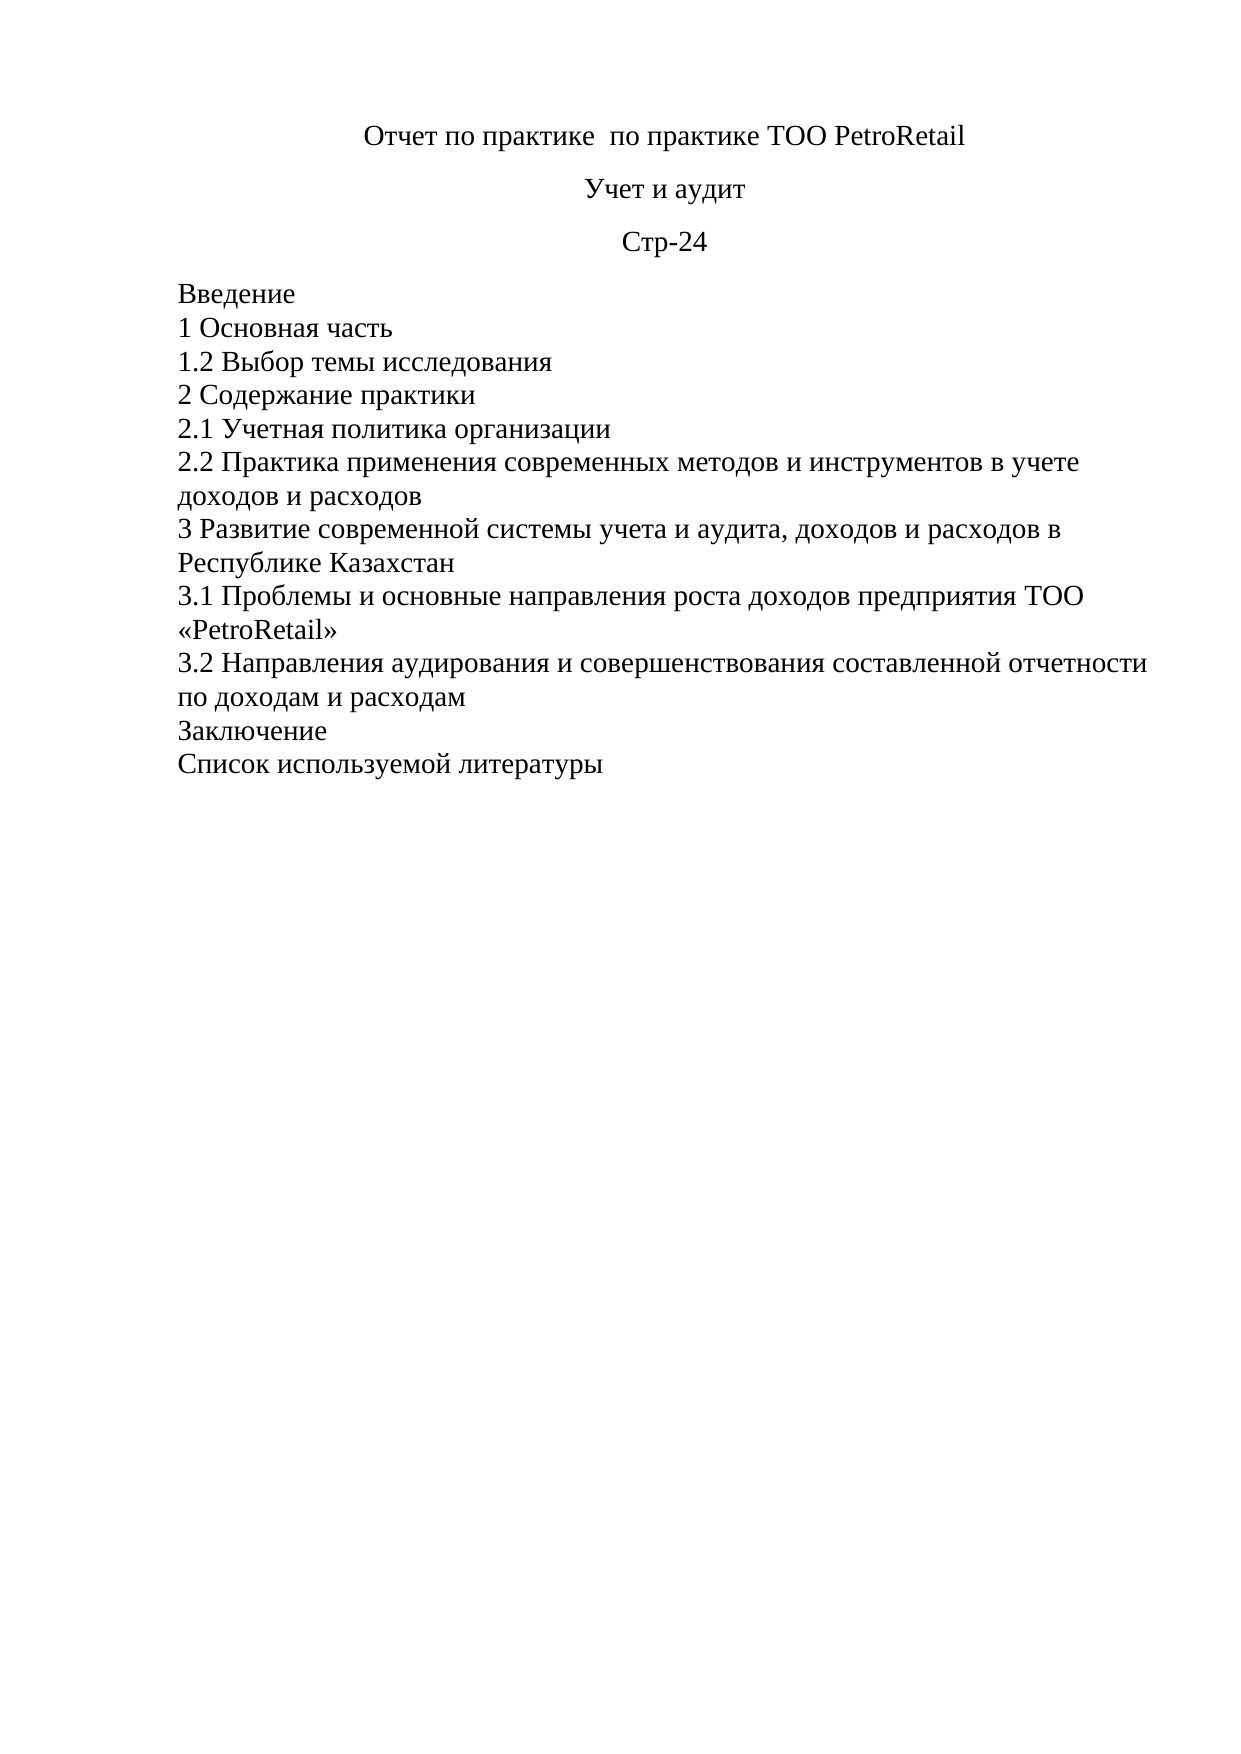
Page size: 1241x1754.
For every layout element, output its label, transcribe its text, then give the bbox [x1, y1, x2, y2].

text Стр-24 [177, 224, 1152, 257]
text Заключение [177, 713, 1152, 746]
text 3.1 Проблемы и основные направления роста доходов предприятия TOO «PetroRetail» [177, 578, 1152, 646]
text 2.2 Практика применения современных методов и инструментов в учете доходов и расходов [177, 444, 1152, 511]
text Учет и аудит [177, 171, 1152, 204]
text Введение [177, 277, 1152, 310]
text 1.2 Выбор темы исследования [177, 344, 1152, 377]
text Отчет по практике по практике ТОО PetroRetail [177, 118, 1152, 152]
text 3 Развитие современной системы учета и аудита, доходов и расходов в Республике Казахстан [177, 511, 1152, 578]
text 2.1 Учетная политика организации [177, 411, 1152, 444]
text 1 Основная часть [177, 310, 1152, 344]
text 3.2 Направления аудирования и совершенствования составленной отчетности по доходам и расходам [177, 646, 1152, 713]
text Список используемой литературы [177, 746, 1152, 780]
text 2 Содержание практики [177, 377, 1152, 411]
